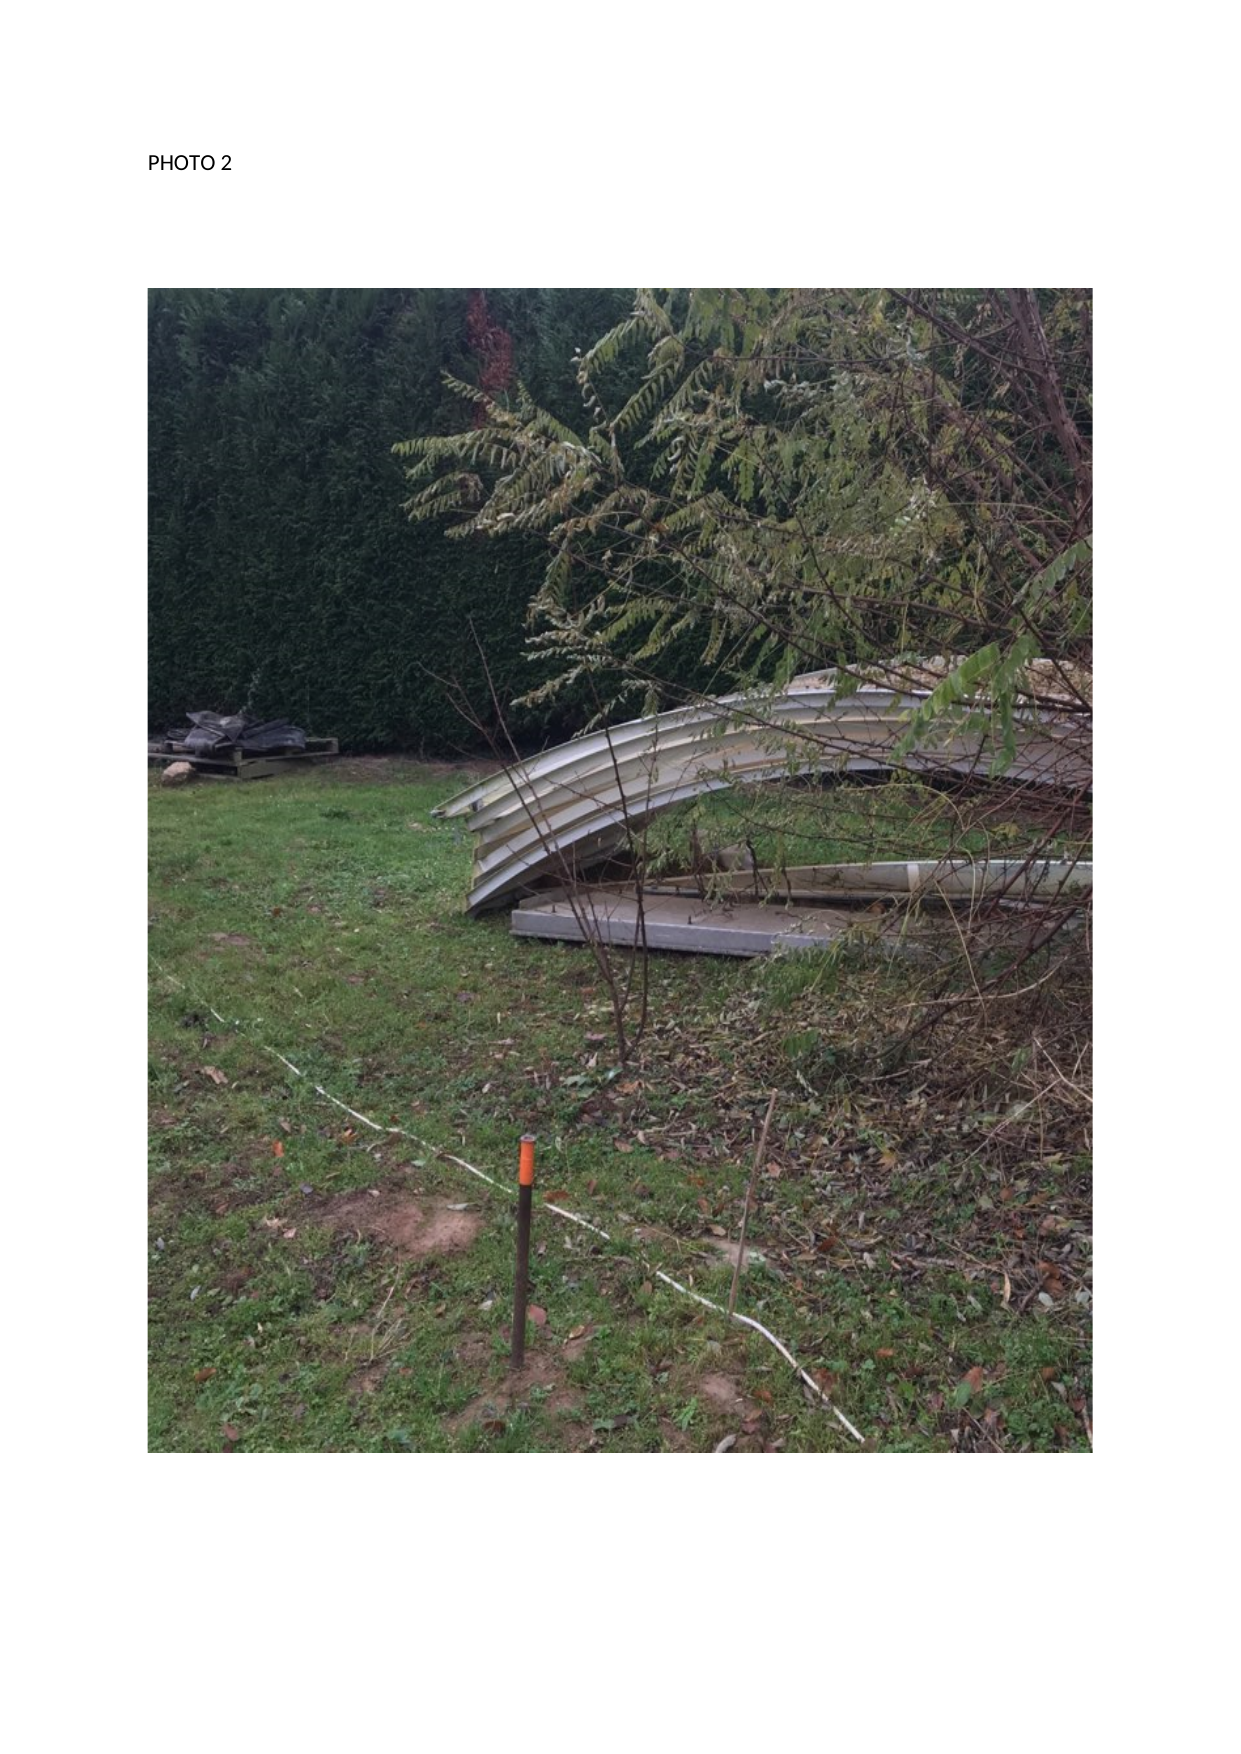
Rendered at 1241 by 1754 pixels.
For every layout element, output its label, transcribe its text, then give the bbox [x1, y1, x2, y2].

picture [147, 288, 1093, 1453]
text PHOTO 2 [148, 148, 1093, 176]
